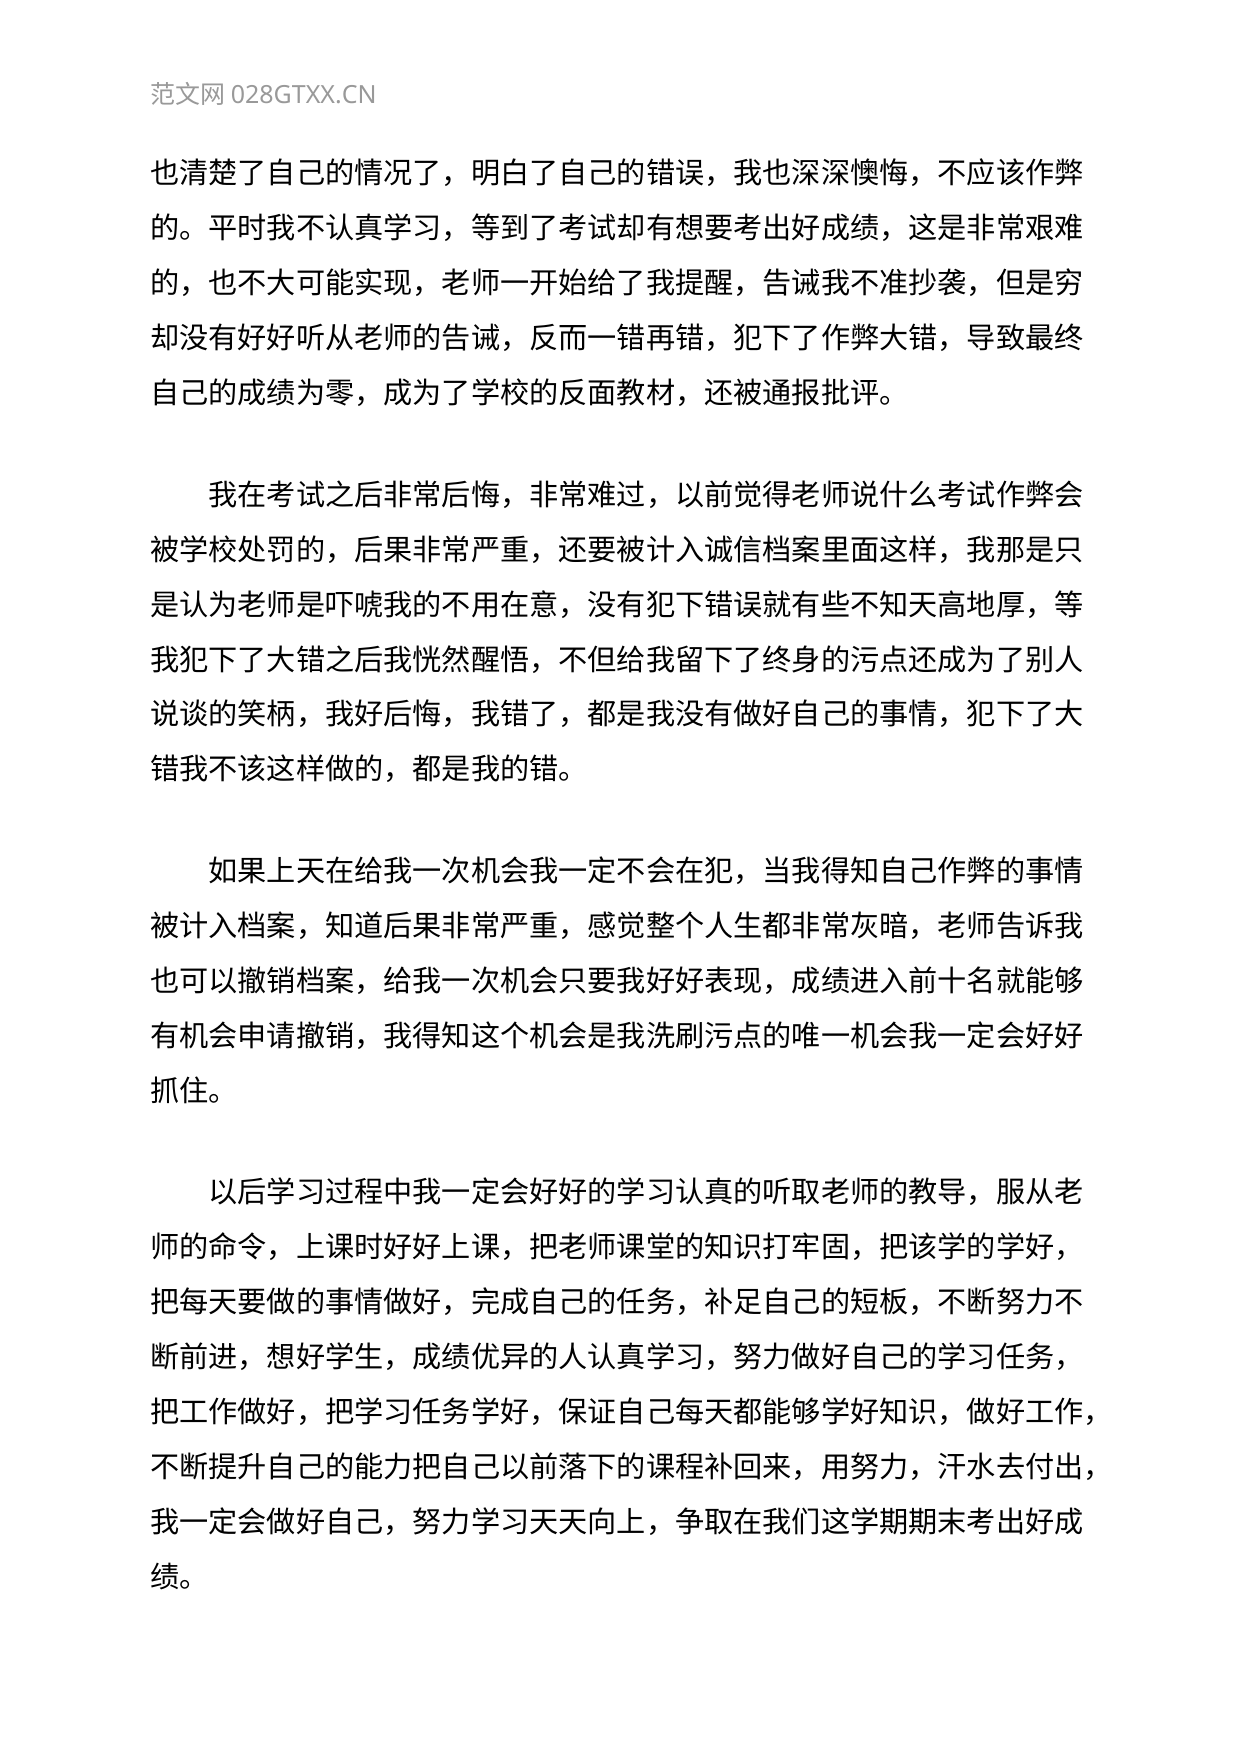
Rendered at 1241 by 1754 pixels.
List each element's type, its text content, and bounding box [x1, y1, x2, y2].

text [150, 150, 1090, 412]
text 以后学习过程中我一定会好好的学习认真的听取老师的教导，服从老师的命令，上课时好好上课，把老师课堂的知识打牢固，把该学的学好，把每天要做的事情做好，完成自己的任务，补足自己的短板，不断努力不断前进，想好学生，成绩优异的人认真学习，努力做好自己的学习任务，把工作做好，把学习任务学好，保证自己每天都能够学好知识，做好工作，不断提升自己的能力把自己以前落下的课程补回来，用努力，汗水去付出，我一定会做好自己，努力学习天天向上，争取在我们这学期期末考出好成绩。 [150, 1169, 1090, 1596]
text 如果上天在给我一次机会我一定不会在犯，当我得知自己作弊的事情被计入档案，知道后果非常严重，感觉整个人生都非常灰暗，老师告诉我也可以撤销档案，给我一次机会只要我好好表现，成绩进入前十名就能够有机会申请撤销，我得知这个机会是我洗刷污点的唯一机会我一定会好好抓住。 [150, 848, 1090, 1109]
text 我在考试之后非常后悔，非常难过，以前觉得老师说什么考试作弊会被学校处罚的，后果非常严重，还要被计入诚信档案里面这样，我那是只是认为老师是吓唬我的不用在意，没有犯下错误就有些不知天高地厚，等我犯下了大错之后我恍然醒悟，不但给我留下了终身的污点还成为了别人说谈的笑柄，我好后悔，我错了，都是我没有做好自己的事情，犯下了大错我不该这样做的，都是我的错。 [150, 471, 1090, 788]
